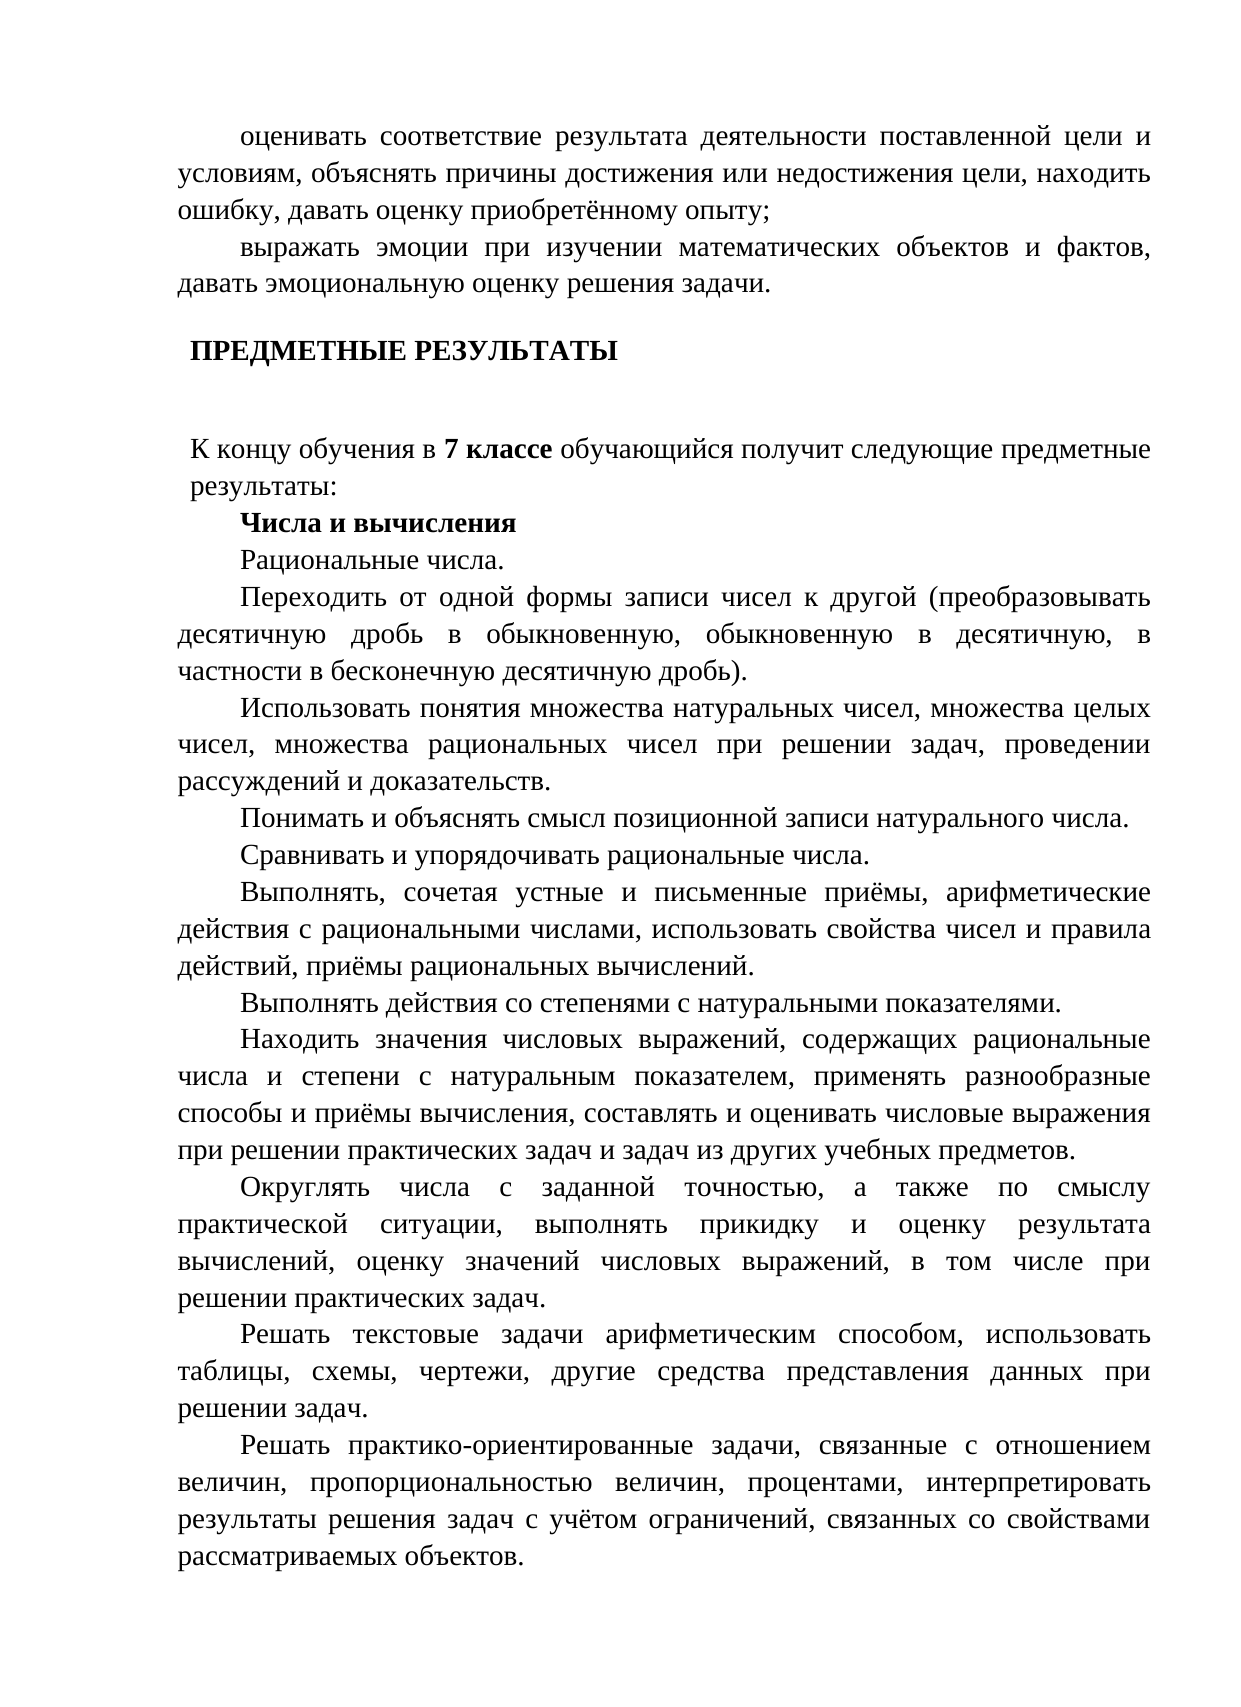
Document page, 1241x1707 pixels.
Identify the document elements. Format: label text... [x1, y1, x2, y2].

text Округлять числа с заданной точностью, а также по смыслу практической ситуации, выполнять прикидку и оценку результата вычислений, оценку значений числовых выражений, в том числе при решении практических задач. [177, 1169, 1152, 1313]
text Числа и вычисления [177, 505, 1152, 539]
text Сравнивать и упорядочивать рациональные числа. [177, 837, 1152, 871]
text Выполнять, сочетая устные и письменные приёмы, арифметические действия с рациональными числами, использовать свойства чисел и правила действий, приёмы рациональных вычислений. [177, 874, 1152, 981]
text выражать эмоции при изучении математических объектов и фактов, давать эмоциональную оценку решения задачи. [177, 229, 1152, 299]
text Решать текстовые задачи арифметическим способом, использовать таблицы, схемы, чертежи, другие средства представления данных при решении задач. [177, 1317, 1152, 1424]
text Использовать понятия множества натуральных чисел, множества целых чисел, множества рациональных чисел при решении задач, проведении рассуждений и доказательств. [177, 690, 1152, 797]
text Переходить от одной формы записи чисел к другой (преобразовывать десятичную дробь в обыкновенную, обыкновенную в десятичную, в частности в бесконечную десятичную дробь). [177, 579, 1152, 686]
text Выполнять действия со степенями с натуральными показателями. [177, 985, 1152, 1018]
text Находить значения числовых выражений, содержащих рациональные числа и степени с натуральным показателем, применять разнообразные способы и приёмы вычисления, составлять и оценивать числовые выражения при решении практических задач и задач из других учебных предметов. [177, 1022, 1152, 1166]
text Рациональные числа. [177, 542, 1152, 576]
text Решать практико-ориентированные задачи, связанные с отношением величин, пропорциональностью величин, процентами, интерпретировать результаты решения задач с учётом ограничений, связанных со свойствами рассматриваемых объектов. [177, 1427, 1152, 1571]
text ПРЕДМЕТНЫЕ РЕЗУЛЬТАТЫ [190, 333, 1152, 367]
text оценивать соответствие результата деятельности поставленной цели и условиям, объяснять причины достижения или недостижения цели, находить ошибку, давать оценку приобретённому опыту; [177, 118, 1152, 225]
text К концу обучения в 7 классе обучающийся получит следующие предметные результаты: [190, 432, 1152, 502]
text Понимать и объяснять смысл позиционной записи натурального числа. [177, 800, 1152, 834]
